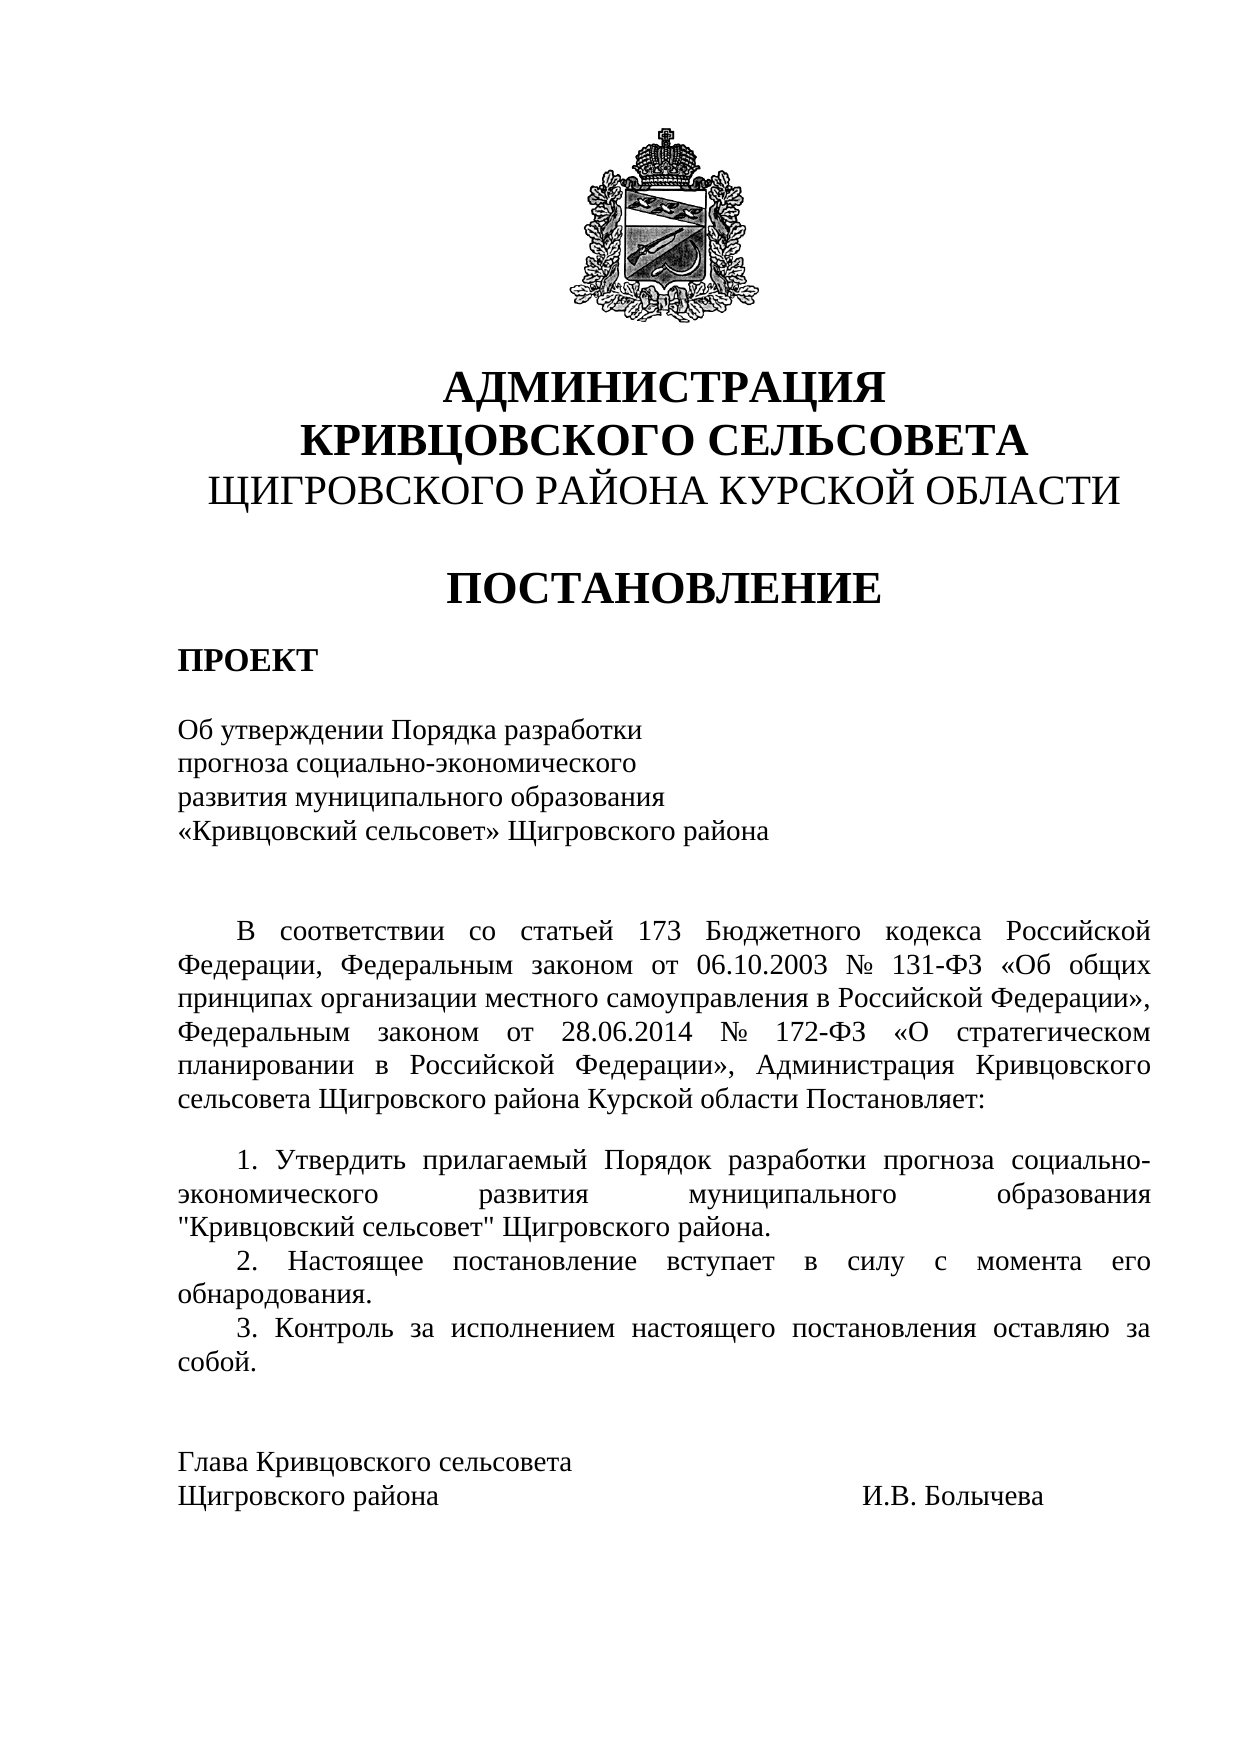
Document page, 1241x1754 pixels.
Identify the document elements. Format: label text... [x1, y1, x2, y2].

text Об утверждении Порядка разработки [177, 712, 1152, 746]
text прогноза социально-экономического [177, 746, 1152, 779]
text ПРОЕКТ [177, 640, 1152, 678]
text 2. Настоящее постановление вступает в силу с момента его обнародования. [177, 1243, 1152, 1310]
text Глава Кривцовского сельсовета [177, 1444, 1152, 1478]
text ЩИГРОВСКОГО РАЙОНА КУРСКОЙ ОБЛАСТИ ПОСТАНОВЛЕНИЕ [177, 465, 1152, 614]
text КРИВЦОВСКОГО СЕЛЬСОВЕТА [177, 412, 1152, 465]
text 1. Утвердить прилагаемый Порядок разработки прогноза социально-экономического развития муниципального образования "Кривцовский сельсовет" Щигровского района. [177, 1142, 1152, 1243]
text развития муниципального образования «Кривцовский сельсовет» Щигровского района [177, 779, 1152, 846]
text В соответствии со статьей 173 Бюджетного кодекса Российской Федерации, Федеральным законом от 06.10.2003 № 131-ФЗ «Об общих принципах организации местного самоуправления в Российской Федерации», Федеральным законом от 28.06.2014 № 172-ФЗ «О стратегическом планировании в Российской Федерации», Администрация Кривцовского сельсовета Щигровского района Курской области Постановляет: [177, 913, 1152, 1114]
text АДМИНИСТРАЦИЯ [177, 360, 1152, 412]
text 3. Контроль за исполнением настоящего постановления оставляю за собой. [177, 1310, 1152, 1377]
text Щигровского района И.В. Болычева [177, 1478, 1152, 1511]
